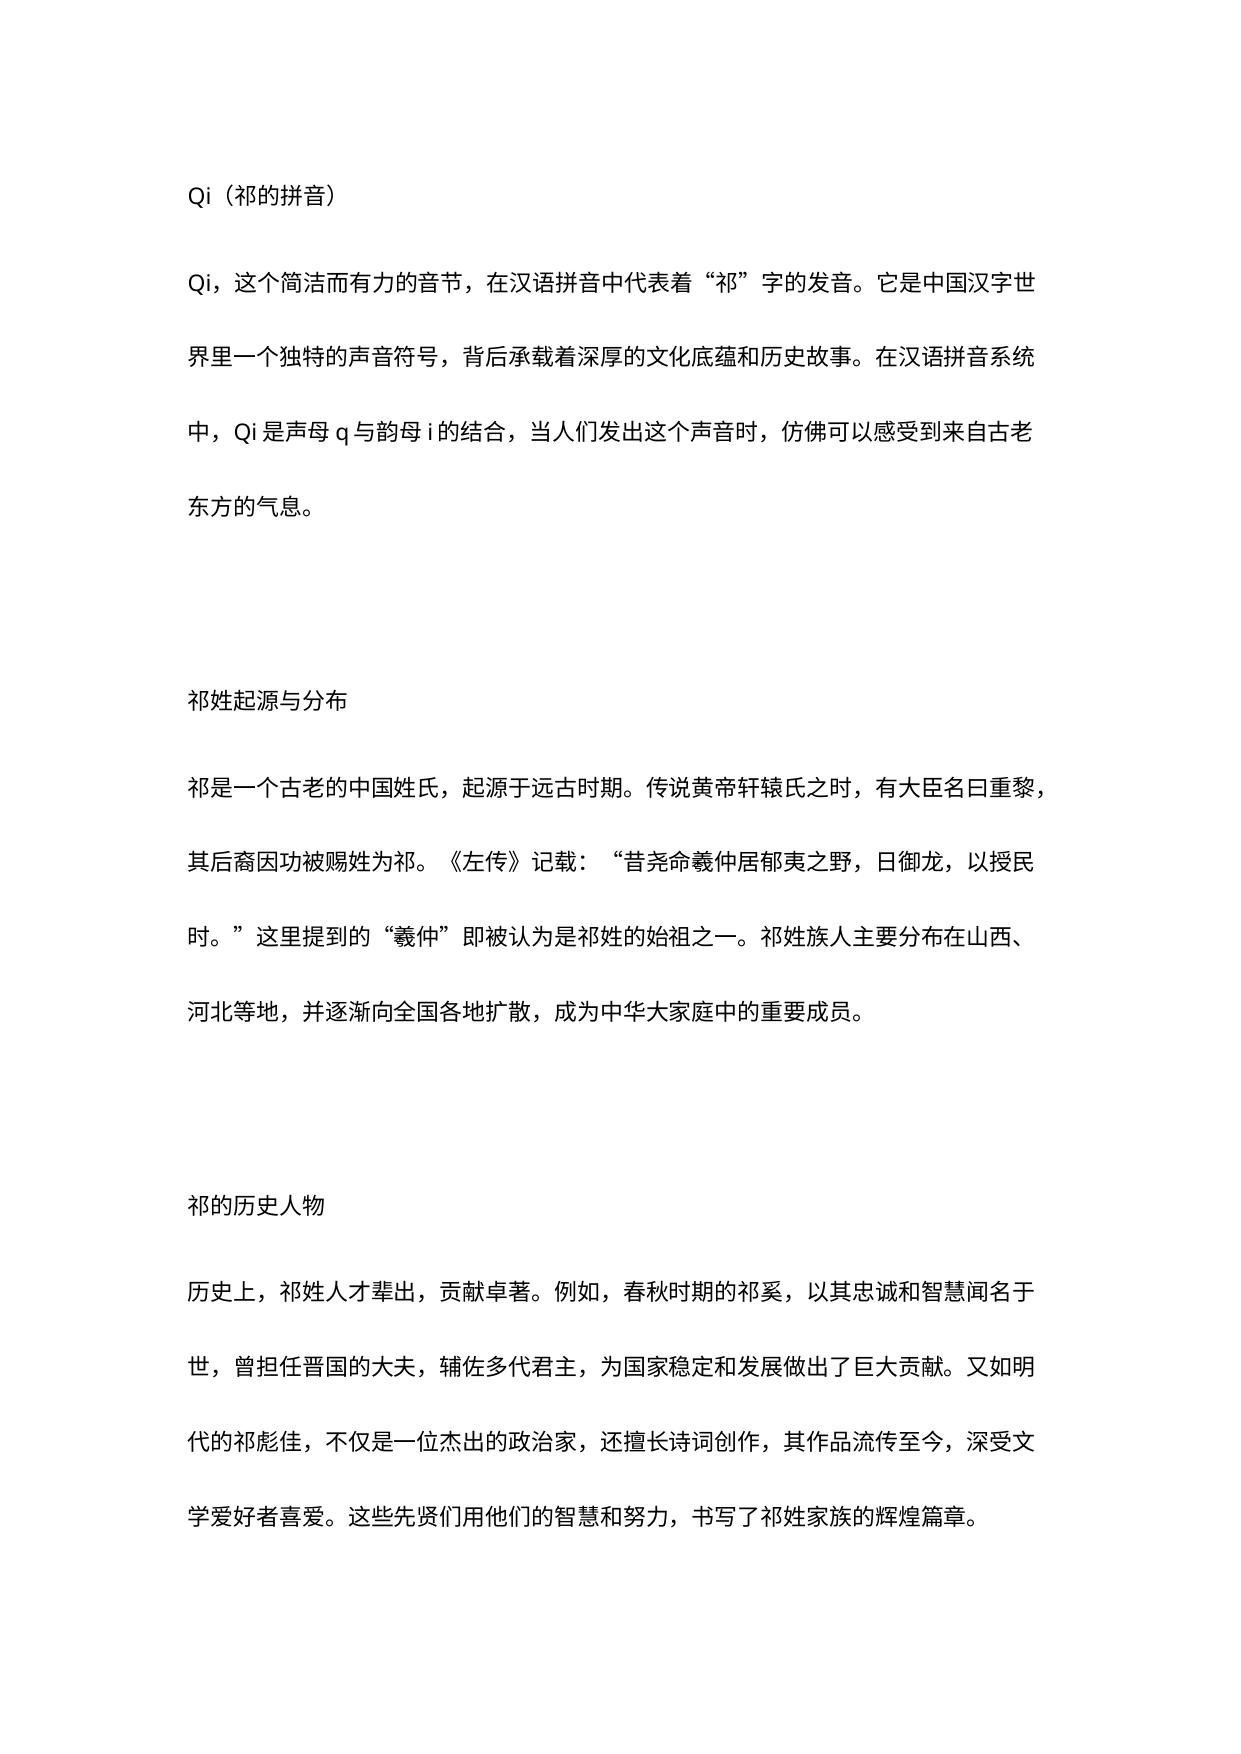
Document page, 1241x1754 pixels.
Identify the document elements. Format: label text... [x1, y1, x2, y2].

text 祁姓起源与分布 [187, 667, 1053, 732]
text 祁的历史人物 [187, 1172, 1053, 1237]
text 历史上，祁姓人才辈出，贡献卓著。例如，春秋时期的祁奚，以其忠诚和智慧闻名于世，曾担任晋国的大夫，辅佐多代君主，为国家稳定和发展做出了巨大贡献。又如明代的祁彪佳，不仅是一位杰出的政治家，还擅长诗词创作，其作品流传至今，深受文学爱好者喜爱。这些先贤们用他们的智慧和努力，书写了祁姓家族的辉煌篇章。 [187, 1258, 1053, 1547]
text 祁是一个古老的中国姓氏，起源于远古时期。传说黄帝轩辕氏之时，有大臣名曰重黎，其后裔因功被赐姓为祁。《左传》记载：“昔尧命羲仲居郁夷之野，日御龙，以授民时。”这里提到的“羲仲”即被认为是祁姓的始祖之一。祁姓族人主要分布在山西、河北等地，并逐渐向全国各地扩散，成为中华大家庭中的重要成员。 [187, 753, 1053, 1043]
text Qi，这个简洁而有力的音节，在汉语拼音中代表着“祁”字的发音。它是中国汉字世界里一个独特的声音符号，背后承载着深厚的文化底蕴和历史故事。在汉语拼音系统中，Qi是声母q与韵母i的结合，当人们发出这个声音时，仿佛可以感受到来自古老东方的气息。 [187, 249, 1053, 538]
text Qi（祁的拼音） [187, 162, 1053, 227]
